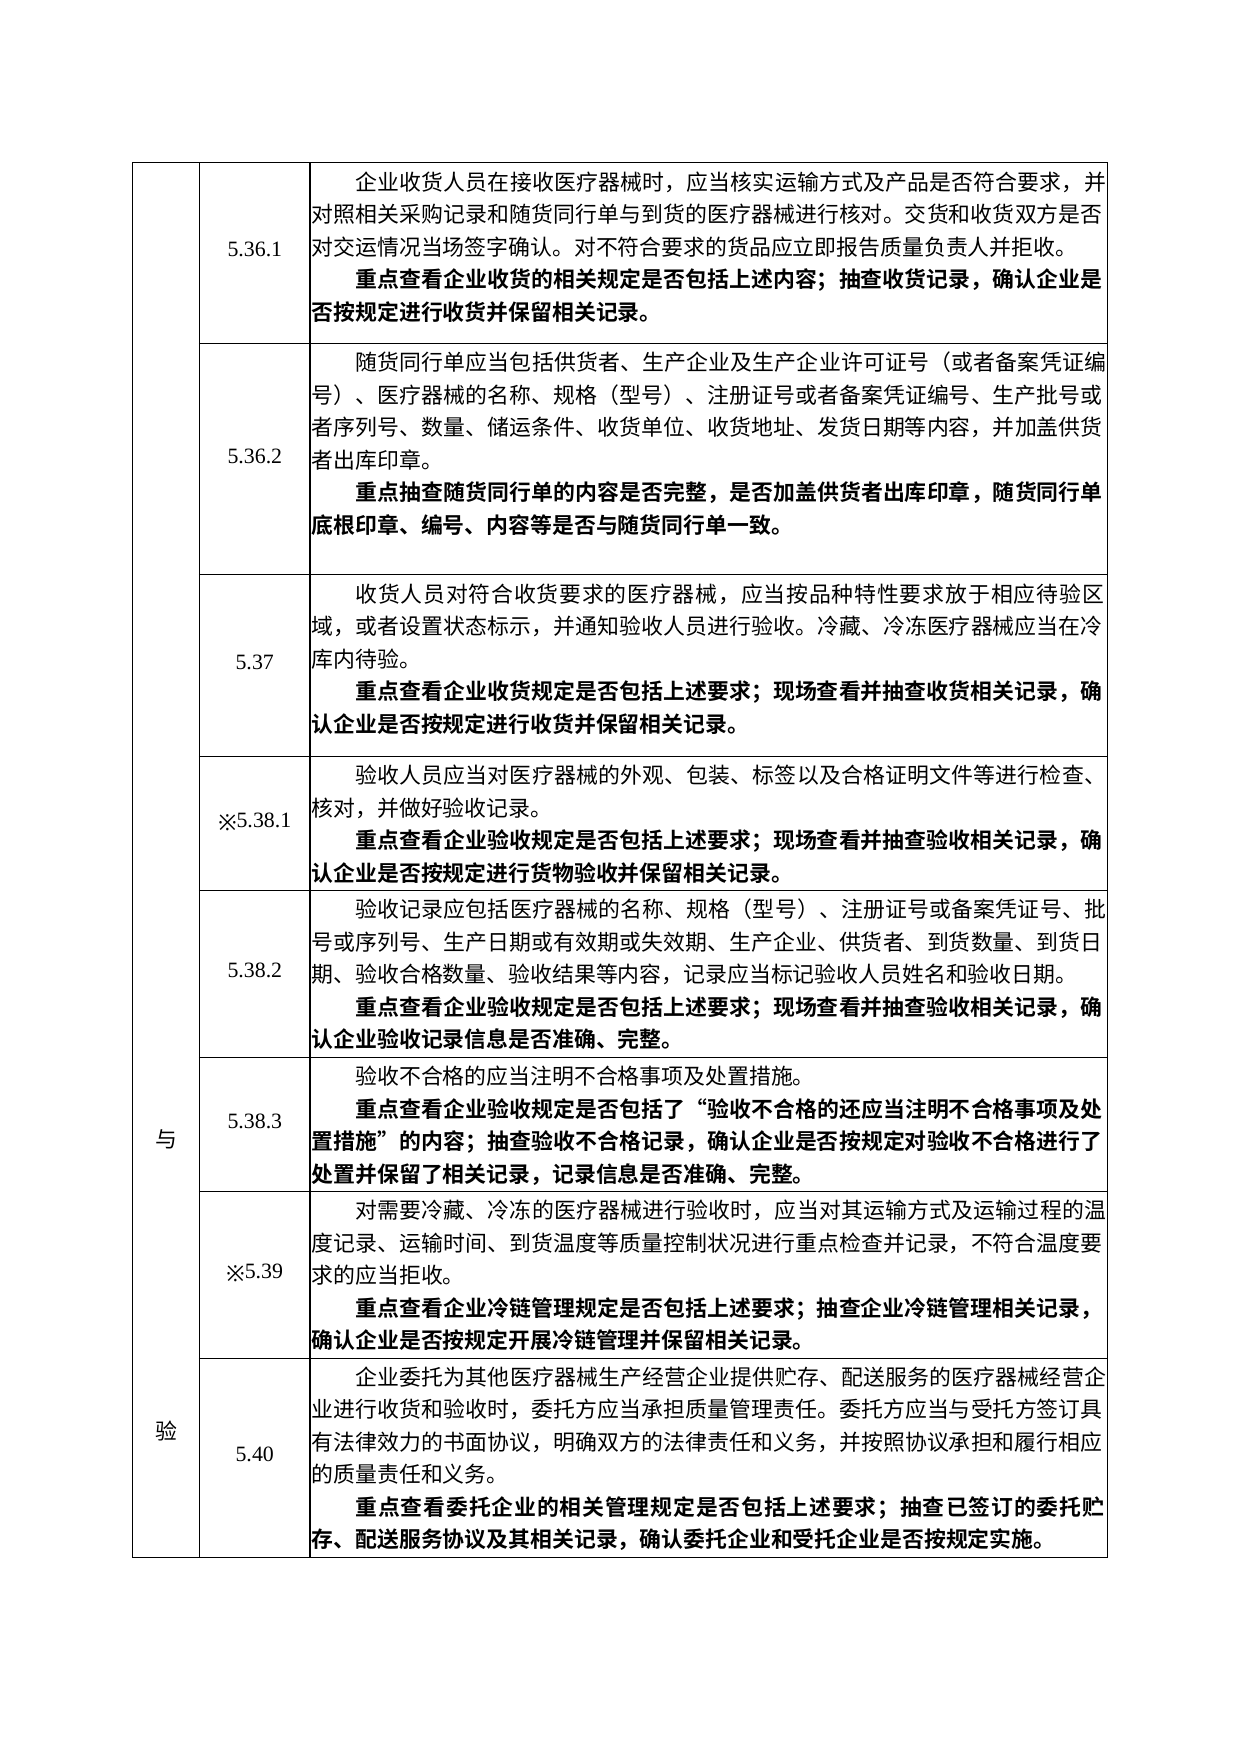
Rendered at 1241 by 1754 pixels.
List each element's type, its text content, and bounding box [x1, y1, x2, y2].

table_cell 验收记录应包括医疗器械的名称、规格（型号）、注册证号或备案凭证号、批号或序列号、生产日期或有效期或失效期、生产企业、供货者、到货数量、到货日期、验收合格数量、验收结果等内容，记录应当标记验收人员姓名和验收日期。 重点查看企业验收规定是否包括上述要求；现场查看并抽查验收相关记录，确认企业验收记录信息是否准确、完整。 [311, 891, 1107, 1057]
table_cell 对需要冷藏、冷冻的医疗器械进行验收时，应当对其运输方式及运输过程的温度记录、运输时间、到货温度等质量控制状况进行重点检查并记录，不符合温度要求的应当拒收。 重点查看企业冷链管理规定是否包括上述要求；抽查企业冷链管理相关记录，确认企业是否按规定开展冷链管理并保留相关记录。 [311, 1192, 1107, 1357]
table_cell 企业收货人员在接收医疗器械时，应当核实运输方式及产品是否符合要求，并对照相关采购记录和随货同行单与到货的医疗器械进行核对。交货和收货双方是否对交运情况当场签字确认。对不符合要求的货品应立即报告质量负责人并拒收。 重点查看企业收货的相关规定是否包括上述内容；抽查收货记录，确认企业是否按规定进行收货并保留相关记录。 [311, 163, 1107, 342]
table_cell 5.38.2 [200, 891, 309, 1057]
table_cell 5.37 [200, 575, 309, 756]
table_cell 企业委托为其他医疗器械生产经营企业提供贮存、配送服务的医疗器械经营企业进行收货和验收时，委托方应当承担质量管理责任。委托方应当与受托方签订具有法律效力的书面协议，明确双方的法律责任和义务，并按照协议承担和履行相应的质量责任和义务。 重点查看委托企业的相关管理规定是否包括上述要求；抽查已签订的委托贮存、配送服务协议及其相关记录，确认委托企业和受托企业是否按规定实施。 [311, 1359, 1107, 1557]
table_cell 验收人员应当对医疗器械的外观、包装、标签以及合格证明文件等进行检查、核对，并做好验收记录。 重点查看企业验收规定是否包括上述要求；现场查看并抽查验收相关记录，确认企业是否按规定进行货物验收并保留相关记录。 [311, 757, 1107, 890]
table_cell 5.36.2 [200, 344, 309, 574]
table_cell 收货人员对符合收货要求的医疗器械，应当按品种特性要求放于相应待验区域，或者设置状态标示，并通知验收人员进行验收。冷藏、冷冻医疗器械应当在冷库内待验。 重点查看企业收货规定是否包括上述要求；现场查看并抽查收货相关记录，确认企业是否按规定进行收货并保留相关记录。 [311, 575, 1107, 756]
table_cell ※5.39 [200, 1192, 309, 1357]
table_cell 5.38.3 [200, 1058, 309, 1191]
table_cell ※5.38.1 [200, 757, 309, 890]
table_cell 5.36.1 [200, 163, 309, 342]
table_cell 随货同行单应当包括供货者、生产企业及生产企业许可证号（或者备案凭证编号）、医疗器械的名称、规格（型号）、注册证号或者备案凭证编号、生产批号或者序列号、数量、储运条件、收货单位、收货地址、发货日期等内容，并加盖供货者出库印章。 重点抽查随货同行单的内容是否完整，是否加盖供货者出库印章，随货同行单底根印章、编号、内容等是否与随货同行单一致。 [311, 344, 1107, 574]
table_cell 验收不合格的应当注明不合格事项及处置措施。 重点查看企业验收规定是否包括了“验收不合格的还应当注明不合格事项及处置措施”的内容；抽查验收不合格记录，确认企业是否按规定对验收不合格进行了处置并保留了相关记录，记录信息是否准确、完整。 [311, 1058, 1107, 1191]
table_cell 5.40 [200, 1359, 309, 1557]
